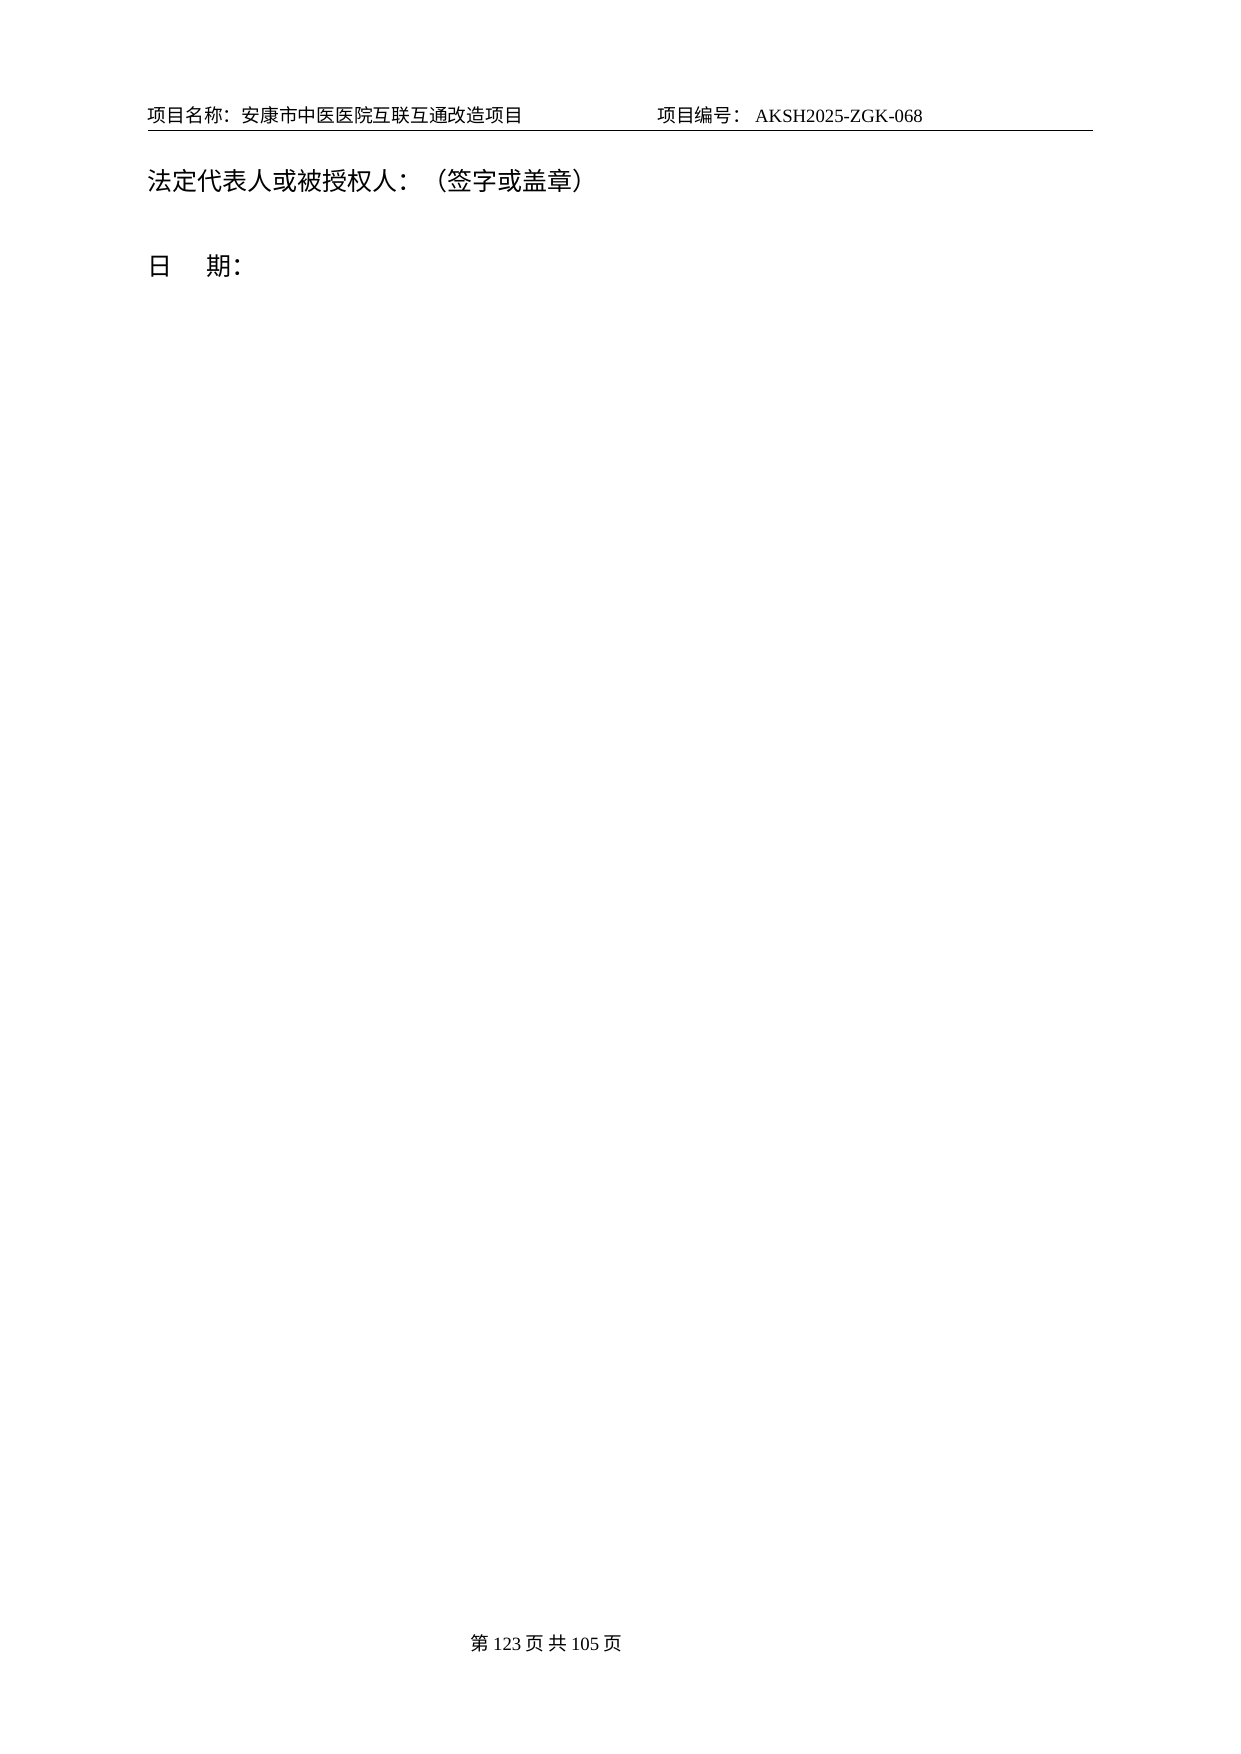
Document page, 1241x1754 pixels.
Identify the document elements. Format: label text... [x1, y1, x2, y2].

text 日 期： [148, 231, 1093, 298]
text 法定代表人或被授权人：（签字或盖章） [148, 147, 1093, 213]
